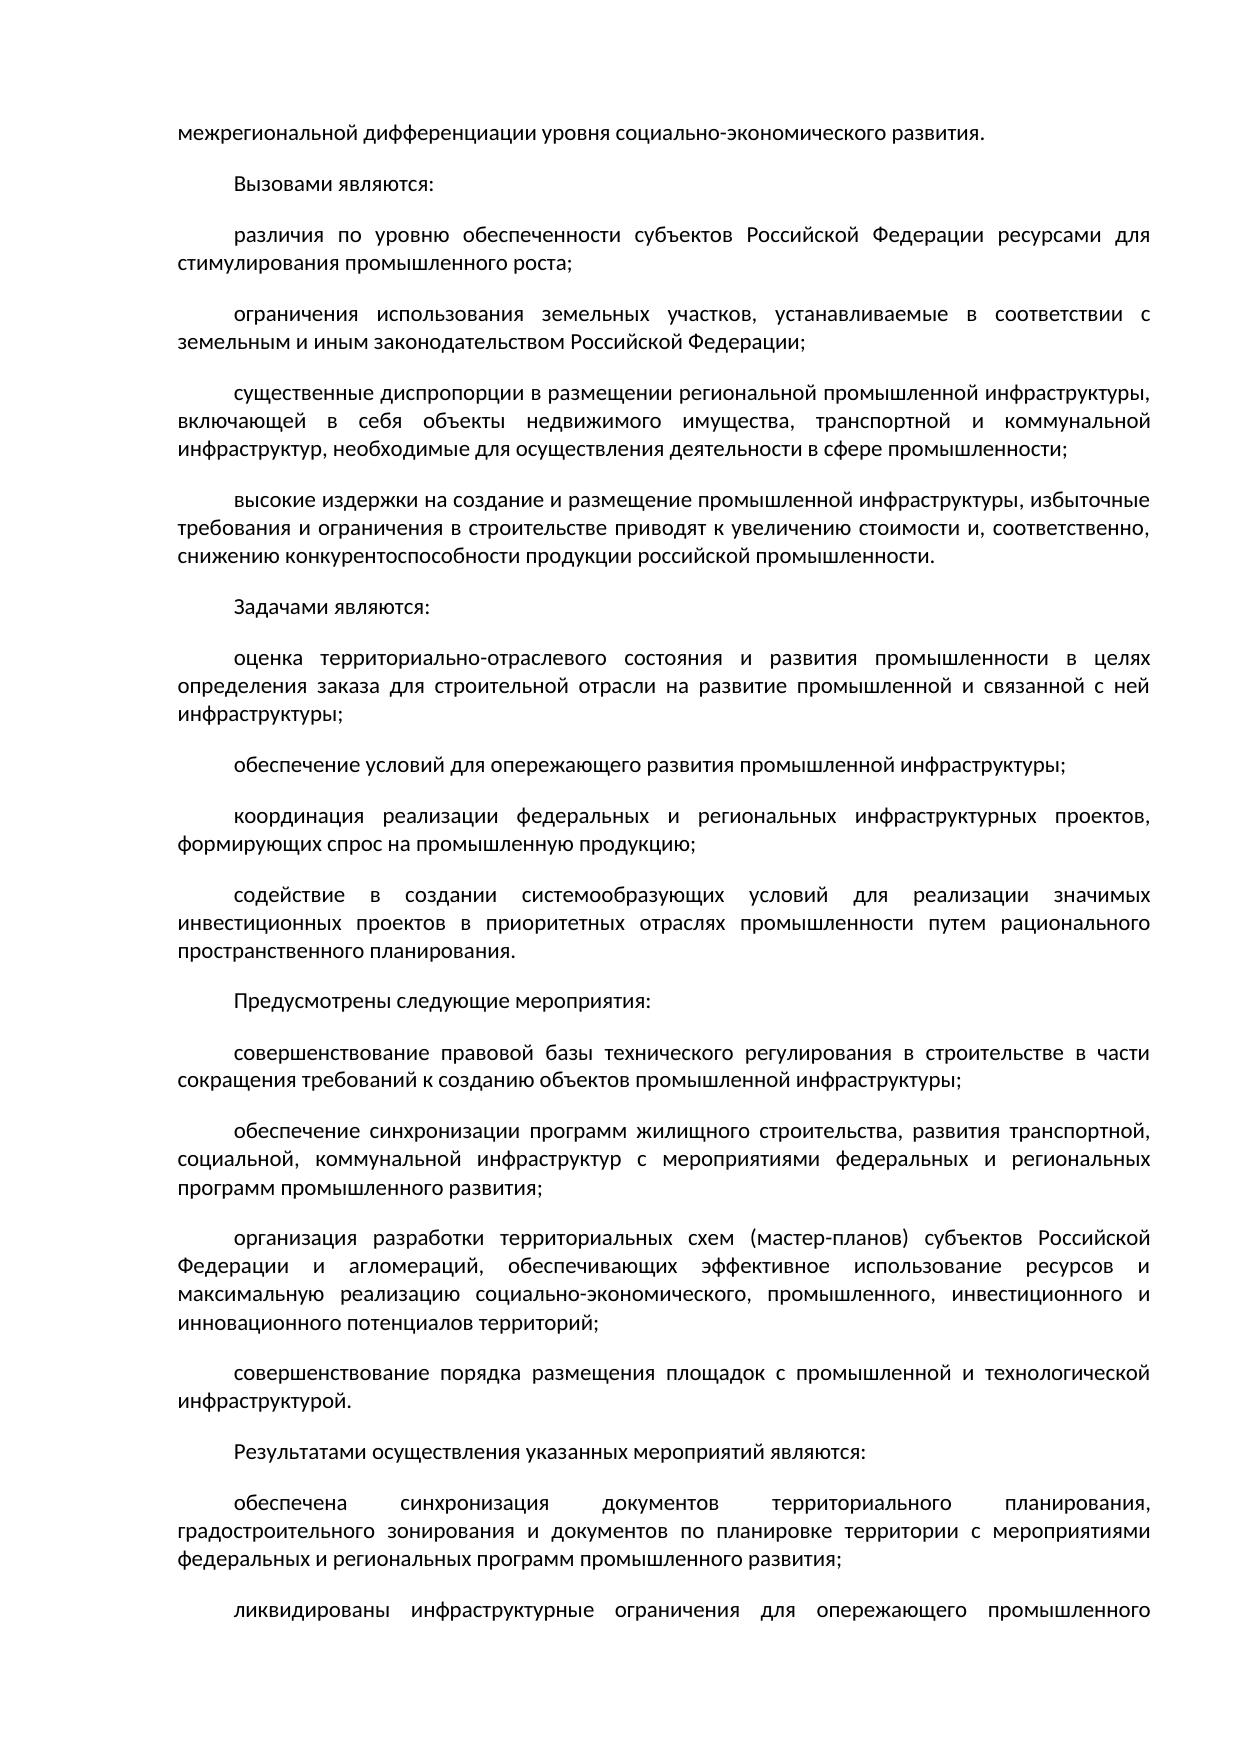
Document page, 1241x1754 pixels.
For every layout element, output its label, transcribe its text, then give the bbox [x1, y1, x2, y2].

text организация разработки территориальных схем (мастер-планов) субъектов Российской Федерации и агломераций, обеспечивающих эффективное использование ресурсов и максимальную реализацию социально-экономического, промышленного, инвестиционного и инновационного потенциалов территорий; [177, 1223, 1152, 1336]
text ограничения использования земельных участков, устанавливаемые в соответствии с земельным и иным законодательством Российской Федерации; [177, 299, 1152, 355]
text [177, 118, 1152, 146]
text различия по уровню обеспеченности субъектов Российской Федерации ресурсами для стимулирования промышленного роста; [177, 220, 1152, 276]
text высокие издержки на создание и размещение промышленной инфраструктуры, избыточные требования и ограничения в строительстве приводят к увеличению стоимости и, соответственно, снижению конкурентоспособности продукции российской промышленности. [177, 485, 1152, 569]
text координация реализации федеральных и региональных инфраструктурных проектов, формирующих спрос на промышленную продукцию; [177, 801, 1152, 857]
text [177, 1595, 1152, 1623]
text содействие в создании системообразующих условий для реализации значимых инвестиционных проектов в приоритетных отраслях промышленности путем рационального пространственного планирования. [177, 880, 1152, 964]
text совершенствование порядка размещения площадок с промышленной и технологической инфраструктурой. [177, 1358, 1152, 1414]
text Предусмотрены следующие мероприятия: [177, 987, 1152, 1015]
text обеспечена синхронизация документов территориального планирования, градостроительного зонирования и документов по планировке территории с мероприятиями федеральных и региональных программ промышленного развития; [177, 1488, 1152, 1572]
text совершенствование правовой базы технического регулирования в строительстве в части сокращения требований к созданию объектов промышленной инфраструктуры; [177, 1038, 1152, 1094]
text Вызовами являются: [177, 169, 1152, 197]
text существенные диспропорции в размещении региональной промышленной инфраструктуры, включающей в себя объекты недвижимого имущества, транспортной и коммунальной инфраструктур, необходимые для осуществления деятельности в сфере промышленности; [177, 378, 1152, 462]
text обеспечение синхронизации программ жилищного строительства, развития транспортной, социальной, коммунальной инфраструктур с мероприятиями федеральных и региональных программ промышленного развития; [177, 1117, 1152, 1201]
text Задачами являются: [177, 592, 1152, 620]
text обеспечение условий для опережающего развития промышленной инфраструктуры; [177, 750, 1152, 778]
text Результатами осуществления указанных мероприятий являются: [177, 1437, 1152, 1466]
text оценка территориально-отраслевого состояния и развития промышленности в целях определения заказа для строительной отрасли на развитие промышленной и связанной с ней инфраструктуры; [177, 643, 1152, 727]
